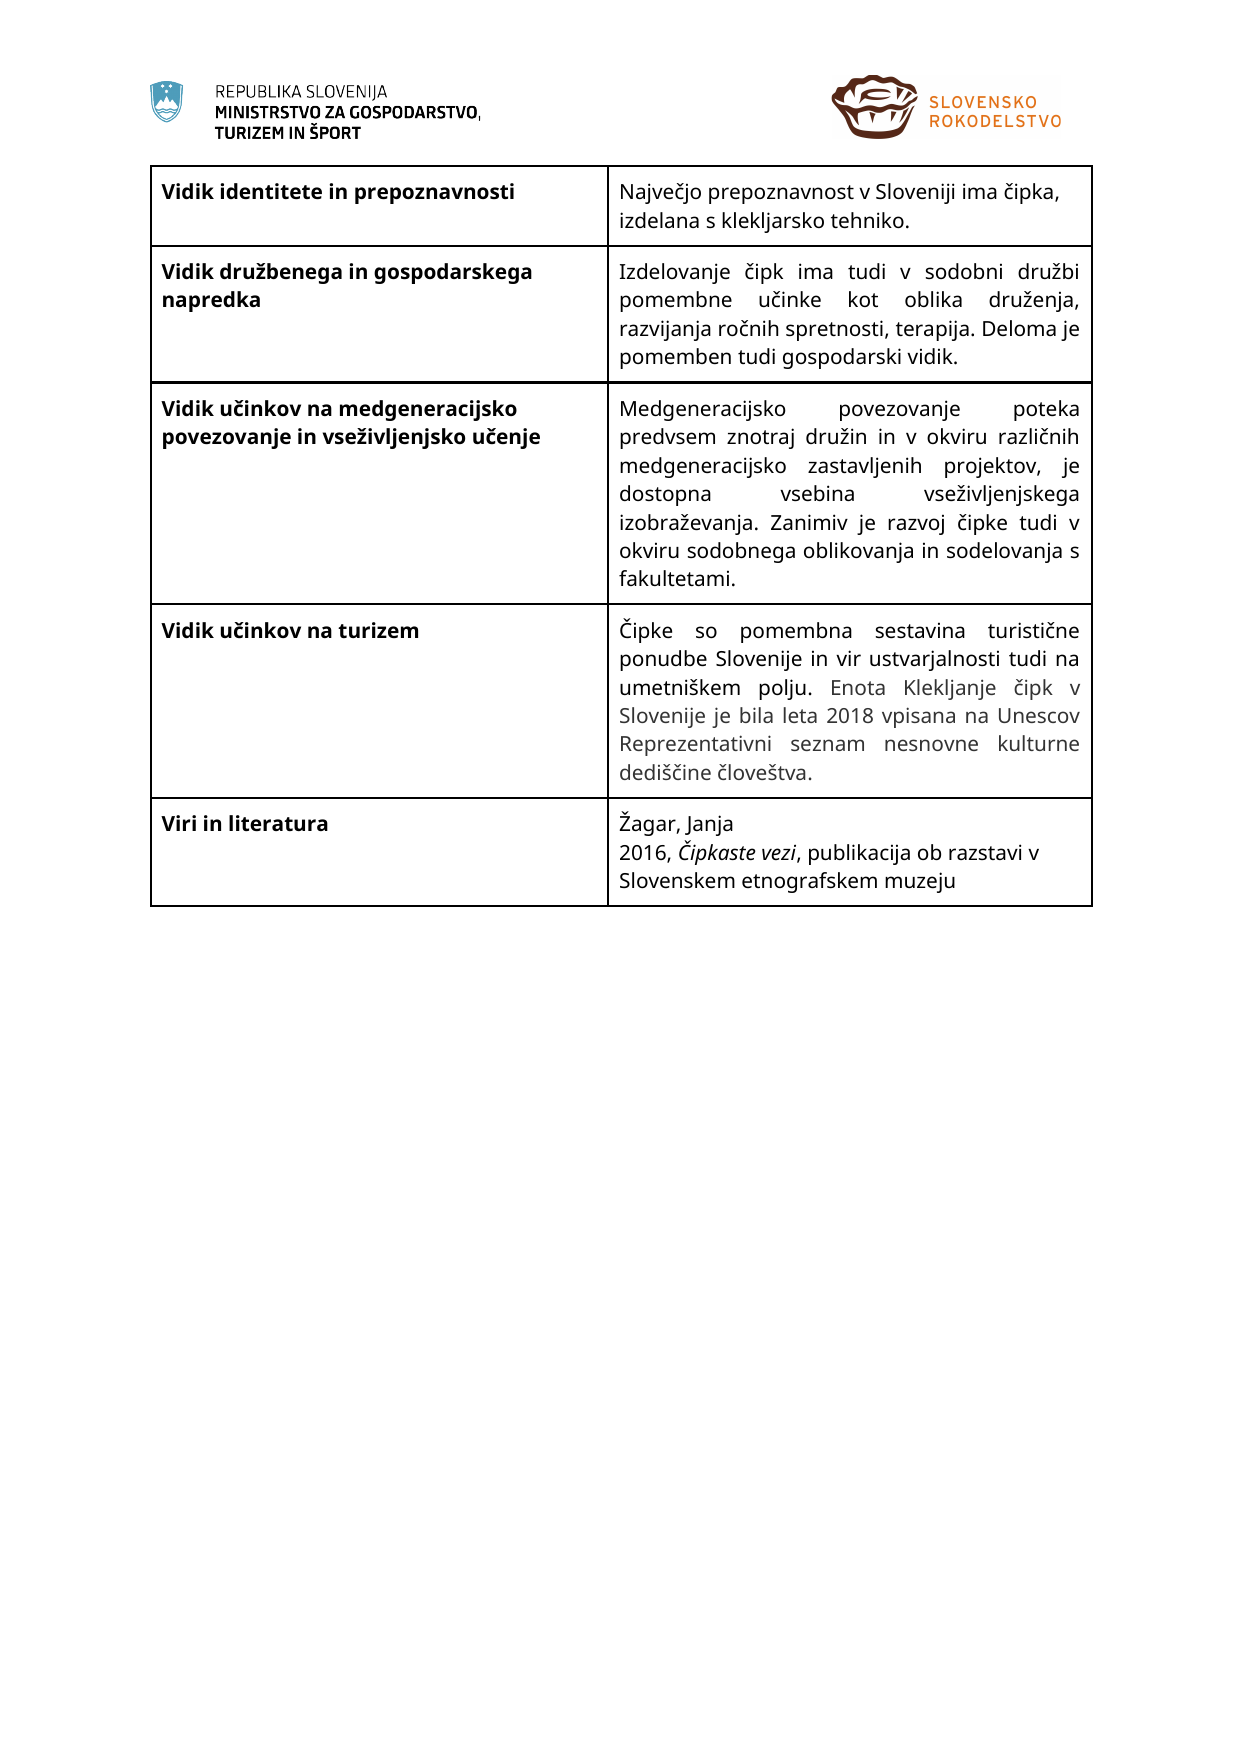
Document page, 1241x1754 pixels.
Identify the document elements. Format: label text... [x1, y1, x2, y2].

picture [831, 75, 1061, 139]
table_cell Viri in literatura [152, 799, 607, 905]
table_cell Žagar, Janja 2016, Čipkaste vezi, publikacija ob razstavi v Slovenskem etnografskem muzeju [609, 799, 1091, 905]
table_cell Vidik učinkov na medgeneracijsko povezovanje in vseživljenjsko učenje [152, 384, 607, 603]
table_cell Čipke so pomembna sestavina turistične ponudbe Slovenije in vir ustvarjalnosti tudi na umetniškem polju. Enota Klekljanje čipk v Slovenije je bila leta 2018 vpisana na Unescov Reprezentativni seznam nesnovne kulturne dediščine človeštva. [609, 605, 1091, 797]
table_cell Vidik družbenega in gospodarskega napredka [152, 247, 607, 381]
picture [150, 81, 481, 139]
table_cell Vidik identitete in prepoznavnosti [152, 167, 607, 245]
table_cell Medgeneracijsko povezovanje poteka predvsem znotraj družin in v okviru različnih medgeneracijsko zastavljenih projektov, je dostopna vsebina vseživljenjskega izobraževanja. Zanimiv je razvoj čipke tudi v okviru sodobnega oblikovanja in sodelovanja s fakultetami. [609, 384, 1091, 603]
table_cell Izdelovanje čipk ima tudi v sodobni družbi pomembne učinke kot oblika druženja, razvijanja ročnih spretnosti, terapija. Deloma je pomemben tudi gospodarski vidik. [609, 247, 1091, 381]
table_cell Vidik učinkov na turizem [152, 605, 607, 797]
table_cell Največjo prepoznavnost v Sloveniji ima čipka, izdelana s klekljarsko tehniko. [609, 167, 1091, 245]
